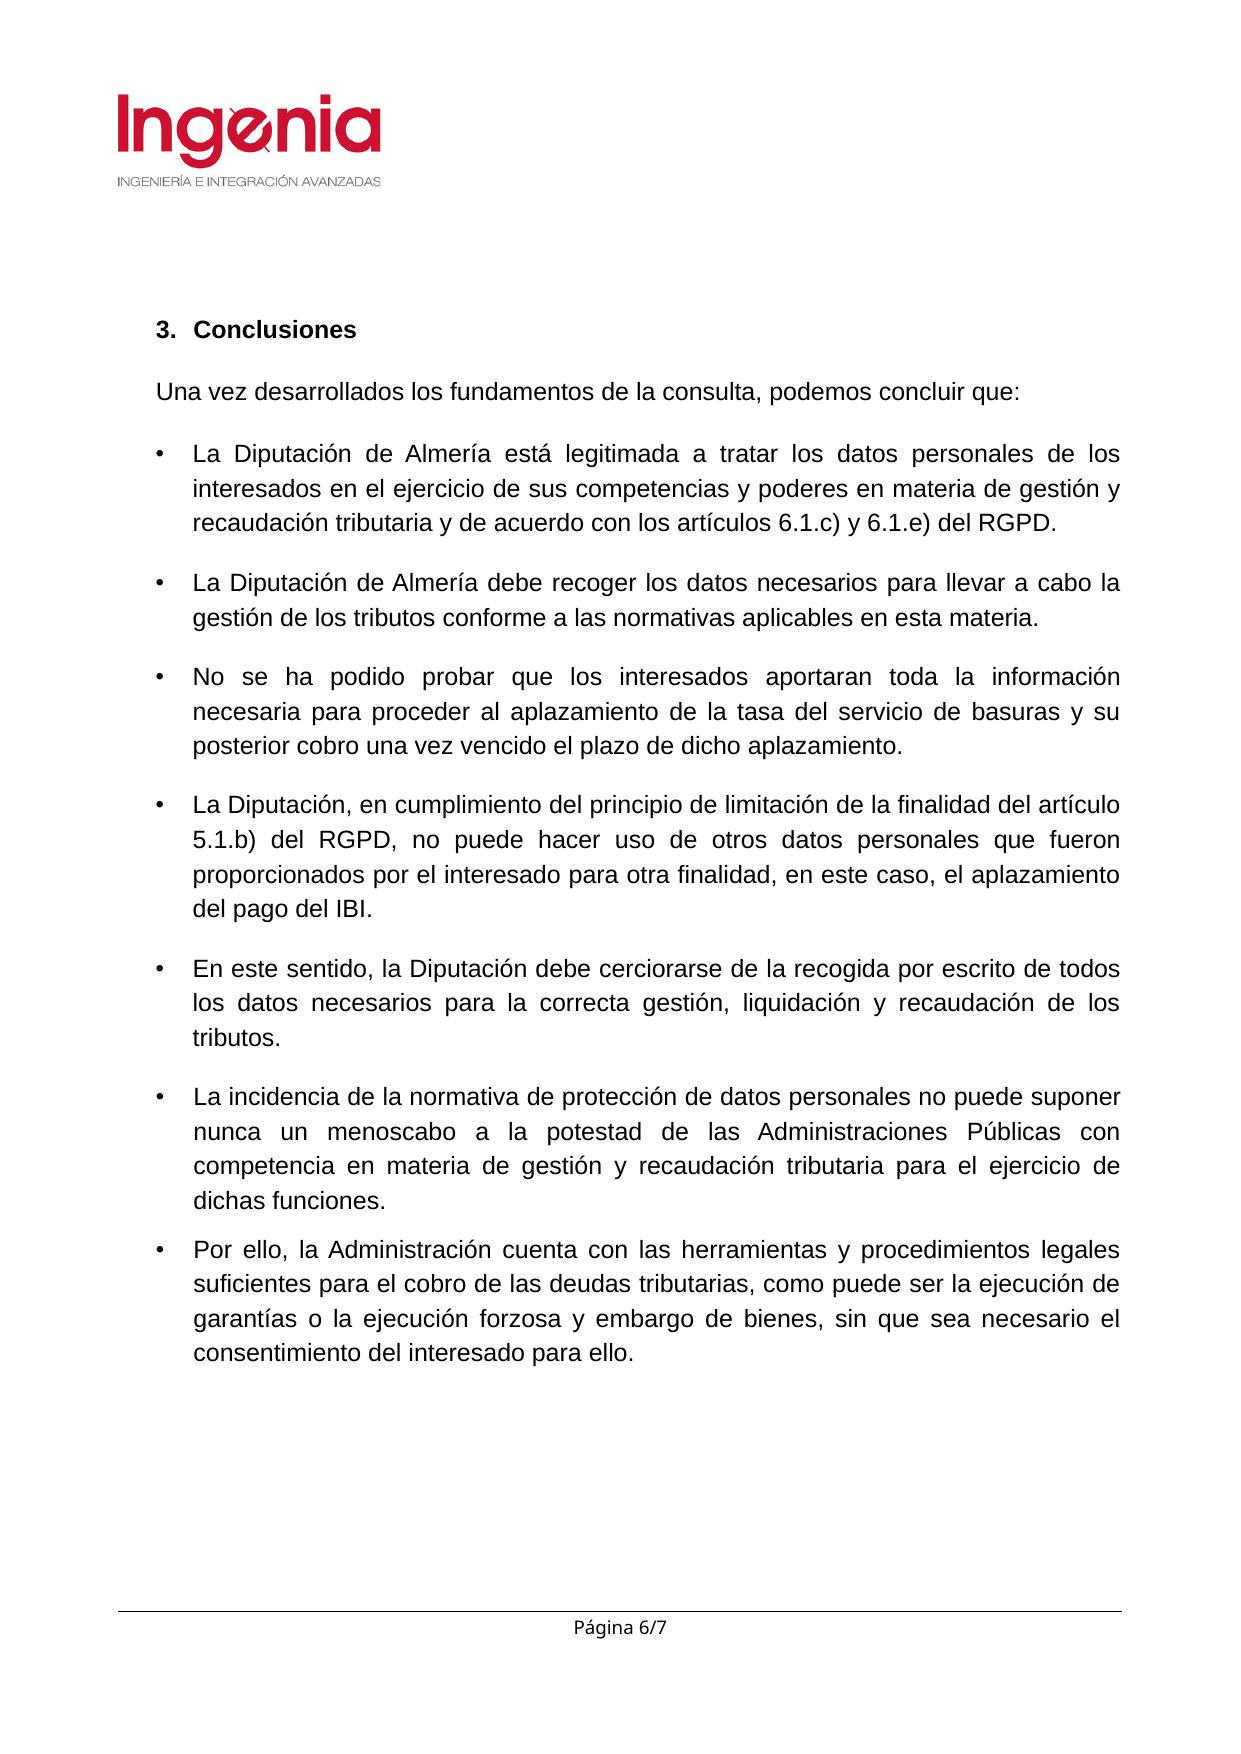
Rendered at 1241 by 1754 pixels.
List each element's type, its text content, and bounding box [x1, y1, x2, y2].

list La Diputación de Almería debe recoger los datos necesarios para llevar a cabo la gestión de los tributos conforme a las normativas aplicables en esta materia. [155, 568, 1122, 631]
list En este sentido, la Diputación debe cerciorarse de la recogida por escrito de todos los datos necesarios para la correcta gestión, liquidación y recaudación de los tributos. [155, 953, 1122, 1051]
list No se ha podido probar que los interesados aportaran toda la información necesaria para proceder al aplazamiento de la tasa del servicio de basuras y su posterior cobro una vez vencido el plazo de dicho aplazamiento. [155, 662, 1122, 760]
list Por ello, la Administración cuenta con las herramientas y procedimientos legales suficientes para el cobro de las deudas tributarias, como puede ser la ejecución de garantías o la ejecución forzosa y embargo de bienes, sin que sea necesario el consentimiento del interesado para ello. [156, 1235, 1122, 1367]
list La Diputación de Almería está legitimada a tratar los datos personales de los interesados en el ejercicio de sus competencias y poderes en materia de gestión y recaudación tributaria y de acuerdo con los artículos 6.1.c) y 6.1.e) del RGPD. [155, 439, 1122, 537]
list La Diputación, en cumplimiento del principio de limitación de la finalidad del artículo 5.1.b) del RGPD, no puede hacer uso de otros datos personales que fueron proporcionados por el interesado para otra finalidad, en este caso, el aplazamiento del pago del IBI. [155, 791, 1122, 923]
picture [118, 81, 381, 210]
list Conclusiones [156, 315, 1122, 344]
list La incidencia de la normativa de protección de datos personales no puede suponer nunca un menoscabo a la potestad de las Administraciones Públicas con competencia en materia de gestión y recaudación tributaria para el ejercicio de dichas funciones. [156, 1082, 1122, 1214]
text Una vez desarrollados los fundamentos de la consulta, podemos concluir que: [156, 377, 1122, 406]
